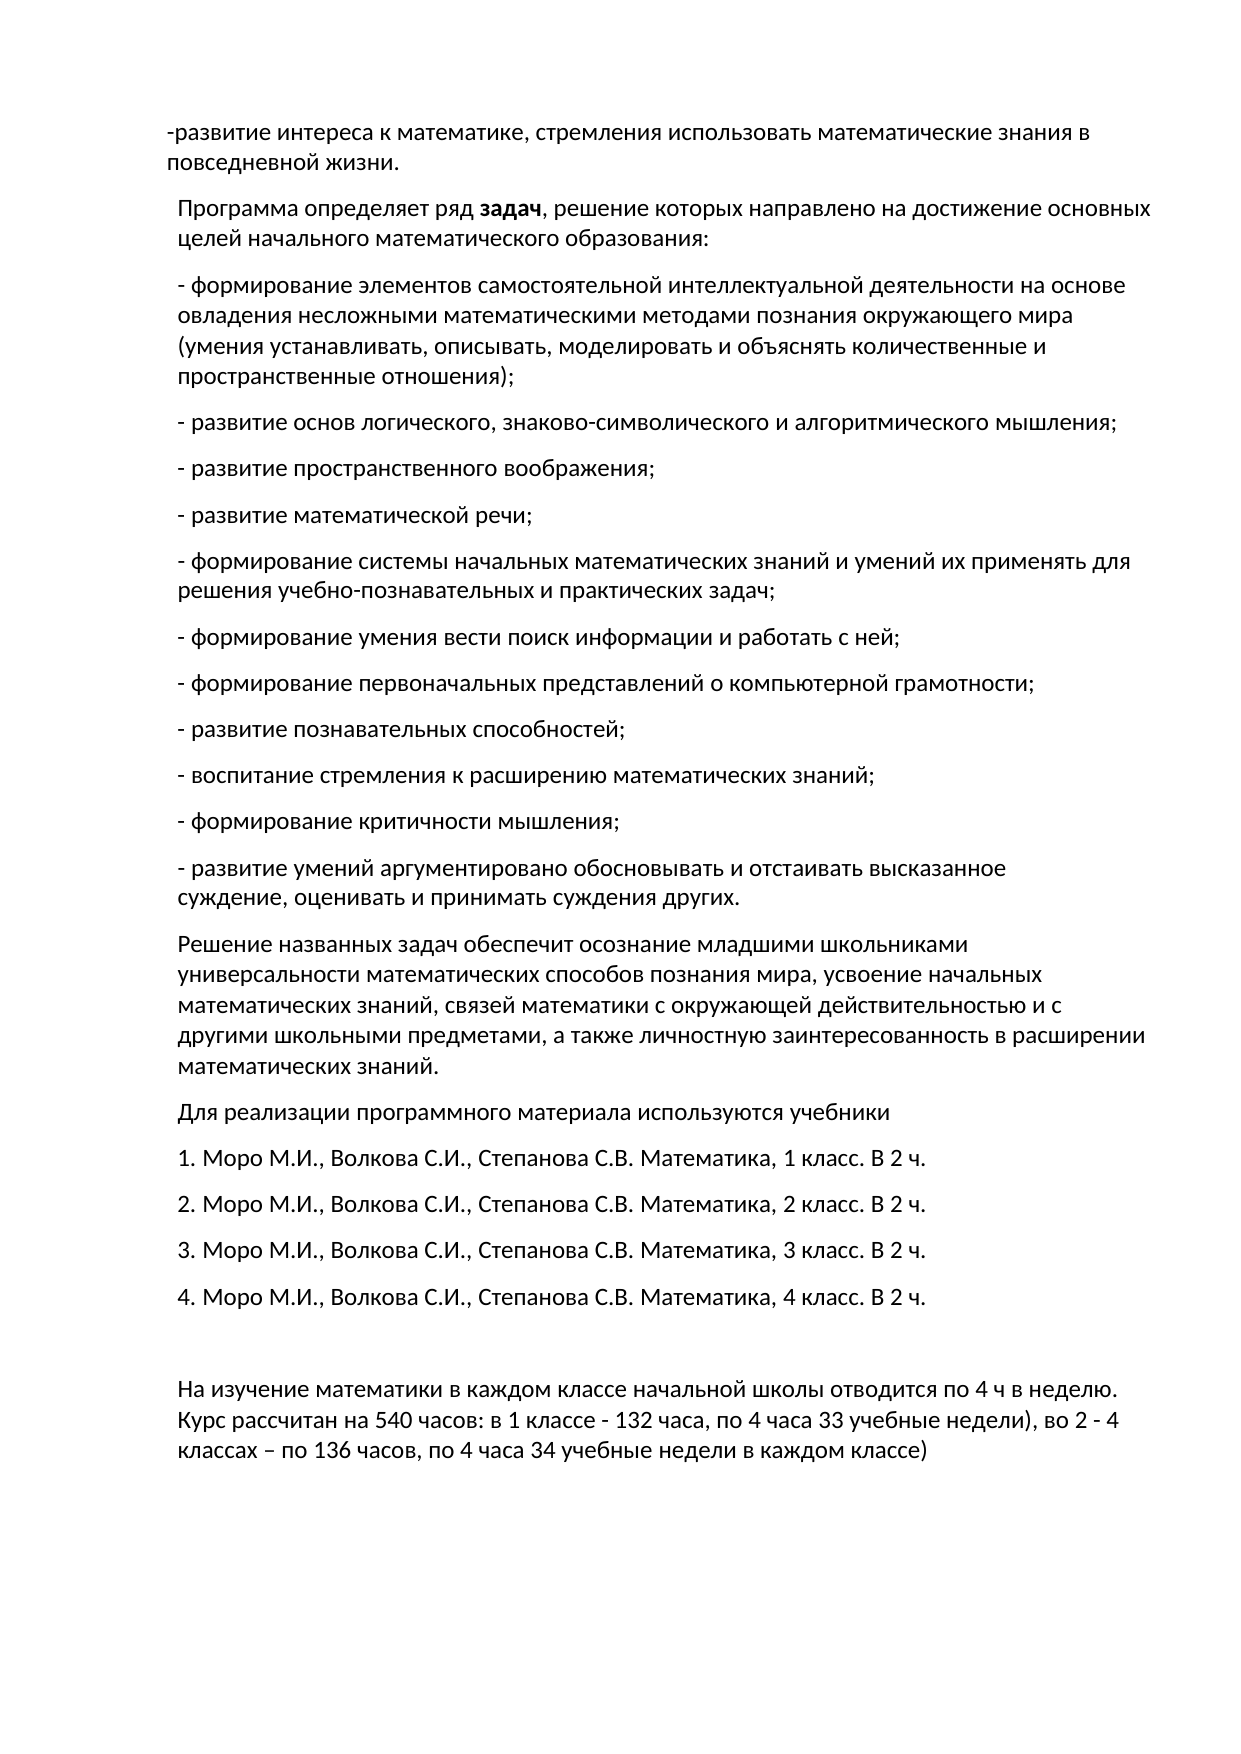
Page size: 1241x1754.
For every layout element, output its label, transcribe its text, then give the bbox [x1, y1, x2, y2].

list воспитание стремления к расширению математических знаний; [177, 759, 1163, 790]
list формирование критичности мышления; [177, 806, 1163, 836]
list формирование элементов самостоятельной интеллектуальной деятельности на основе овладения несложными математическими методами познания окружающего мира (умения устанавливать, описывать, моделировать и объяснять количественные и пространственные отношения); [177, 269, 1126, 391]
text Программа определяет ряд задач, решение которых направлено на достижение основных целей начального математического образования: [177, 193, 1153, 253]
list Моро М.И., Волкова С.И., Степанова С.В. Математика, 4 класс. В 2 ч. [177, 1281, 1163, 1311]
list Моро М.И., Волкова С.И., Степанова С.В. Математика, 2 класс. В 2 ч. [177, 1188, 1163, 1219]
list развитие пространственного воображения; [177, 452, 1163, 483]
list формирование первоначальных представлений о компьютерной грамотности; [177, 667, 1163, 697]
list формирование умения вести поиск информации и работать с ней; [177, 621, 1163, 651]
list развитие умений аргументировано обосновывать и отстаивать высказанное суждение, оценивать и принимать суждения других. [177, 852, 1123, 912]
list развитие математической речи; [177, 499, 1163, 529]
text Для реализации программного материала используются учебники [177, 1096, 1163, 1126]
list Моро М.И., Волкова С.И., Степанова С.В. Математика, 1 класс. В 2 ч. [177, 1142, 1163, 1173]
list развитие основ логического, знаково-символического и алгоритмического мышления; [177, 406, 1163, 437]
text На изучение математики в каждом классе начальной школы отводится по 4 ч в неделю. Курс рассчитан на 540 часов: в 1 классе - 132 часа, по 4 часа 33 учебные недели), во 2 - 4 классах – по 136 часов, по 4 часа 34 учебные недели в каждом классе) [177, 1373, 1120, 1465]
text Решение названных задач обеспечит осознание младшими школьниками универсальности математических способов познания мира, усвоение начальных математических знаний, связей математики с окружающей действительностью и с другими школьными предметами, а также личностную заинтересованность в расширении математических знаний. [177, 928, 1148, 1081]
text -развитие интереса к математике, стремления использовать математические знания в повседневной жизни. [167, 116, 1109, 177]
list Моро М.И., Волкова С.И., Степанова С.В. Математика, 3 класс. В 2 ч. [177, 1234, 1163, 1265]
list формирование системы начальных математических знаний и умений их применять для решения учебно-познавательных и практических задач; [177, 545, 1132, 605]
list развитие познавательных способностей; [177, 713, 1163, 744]
